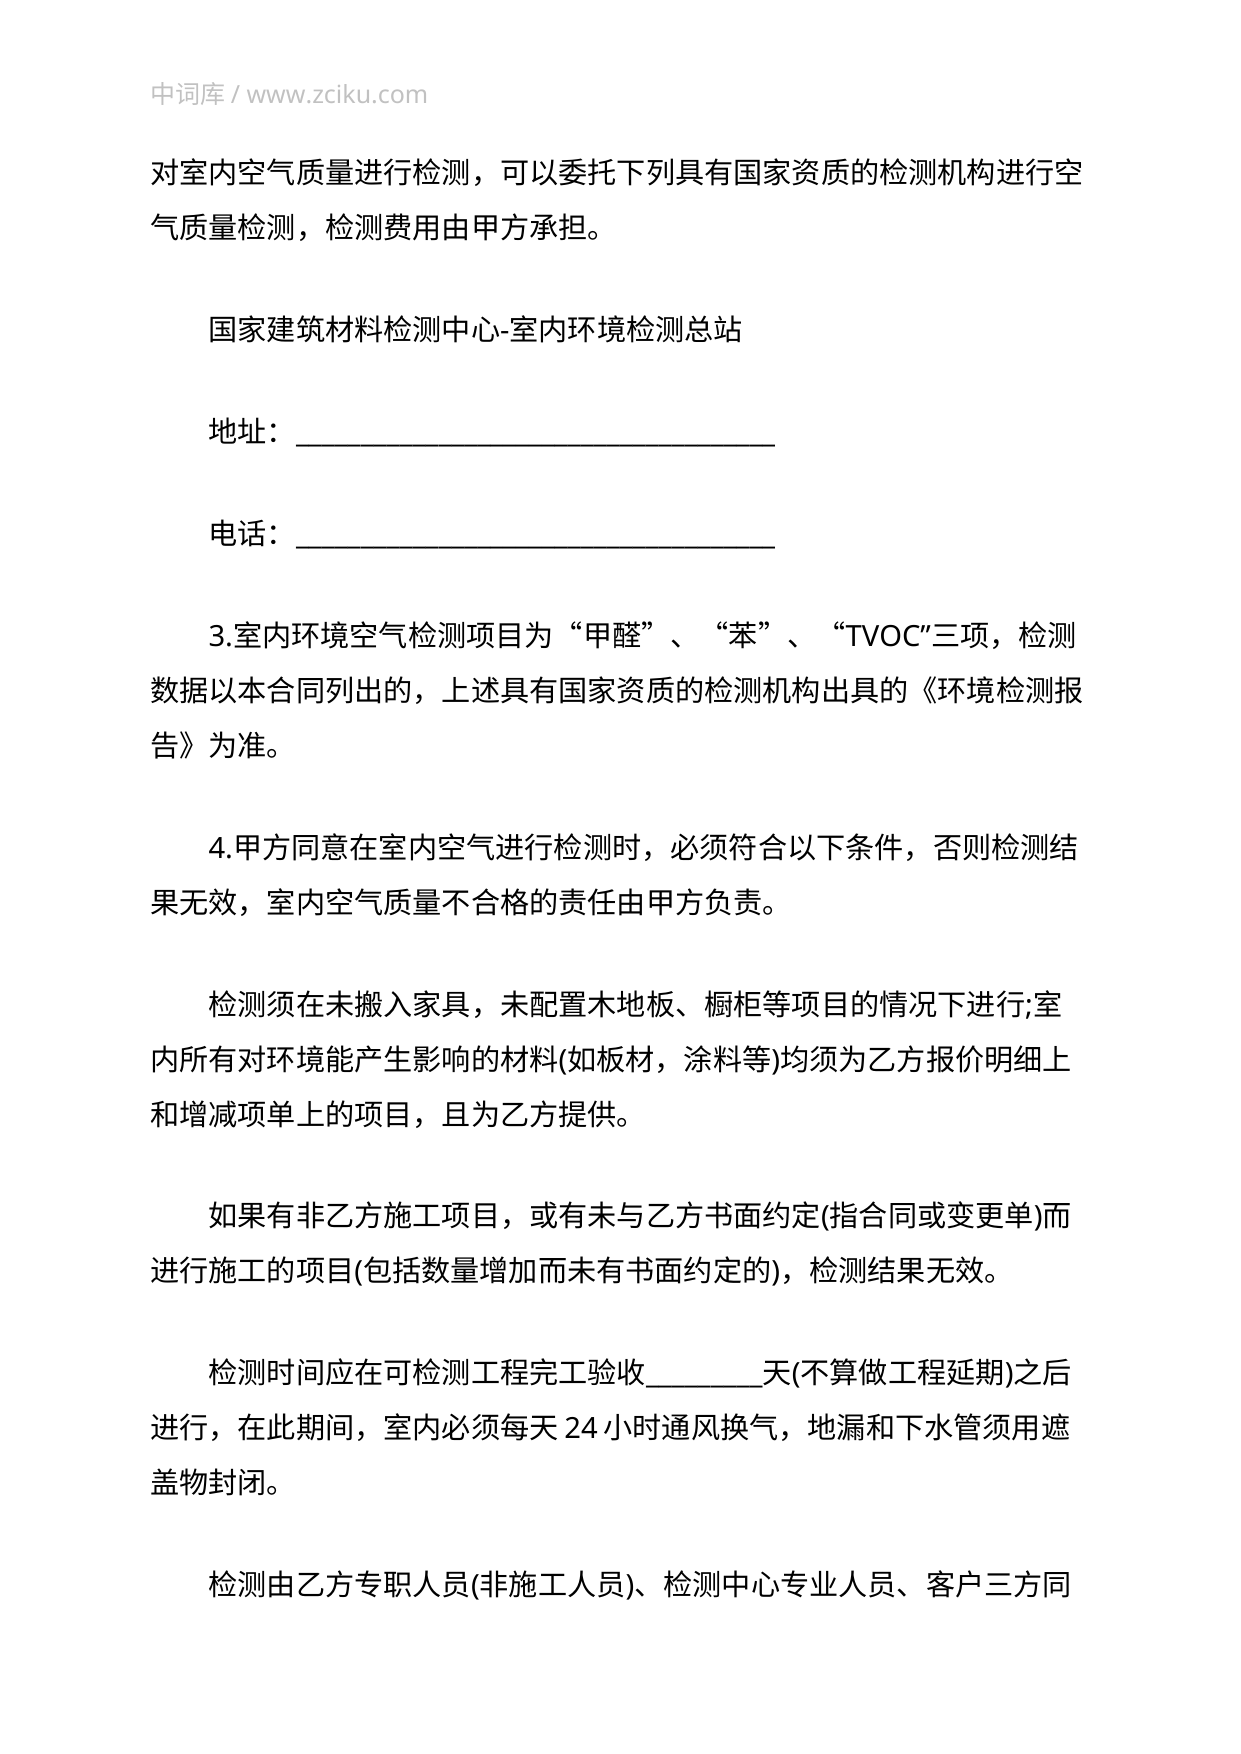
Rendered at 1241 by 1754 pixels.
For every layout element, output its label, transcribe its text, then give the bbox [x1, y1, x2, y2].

text 如果有非乙方施工项目，或有未与乙方书面约定(指合同或变更单)而进行施工的项目(包括数量增加而未有书面约定的)，检测结果无效。 [150, 1193, 1090, 1290]
text 检测须在未搬入家具，未配置木地板、橱柜等项目的情况下进行;室内所有对环境能产生影响的材料(如板材，涂料等)均须为乙方报价明细上和增减项单上的项目，且为乙方提供。 [150, 981, 1090, 1133]
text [150, 150, 1090, 247]
text 3.室内环境空气检测项目为“甲醛”、“苯”、“TVOC”三项，检测数据以本合同列出的，上述具有国家资质的检测机构出具的《环境检测报告》为准。 [150, 613, 1090, 765]
text 地址：_____________________________________ [150, 409, 1090, 451]
text 检测时间应在可检测工程完工验收_________天(不算做工程延期)之后进行，在此期间，室内必须每天24小时通风换气，地漏和下水管须用遮盖物封闭。 [150, 1350, 1090, 1502]
text 电话：_____________________________________ [150, 511, 1090, 553]
text 4.甲方同意在室内空气进行检测时，必须符合以下条件，否则检测结果无效，室内空气质量不合格的责任由甲方负责。 [150, 824, 1090, 922]
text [150, 1562, 1090, 1604]
text 国家建筑材料检测中心-室内环境检测总站 [150, 307, 1090, 349]
